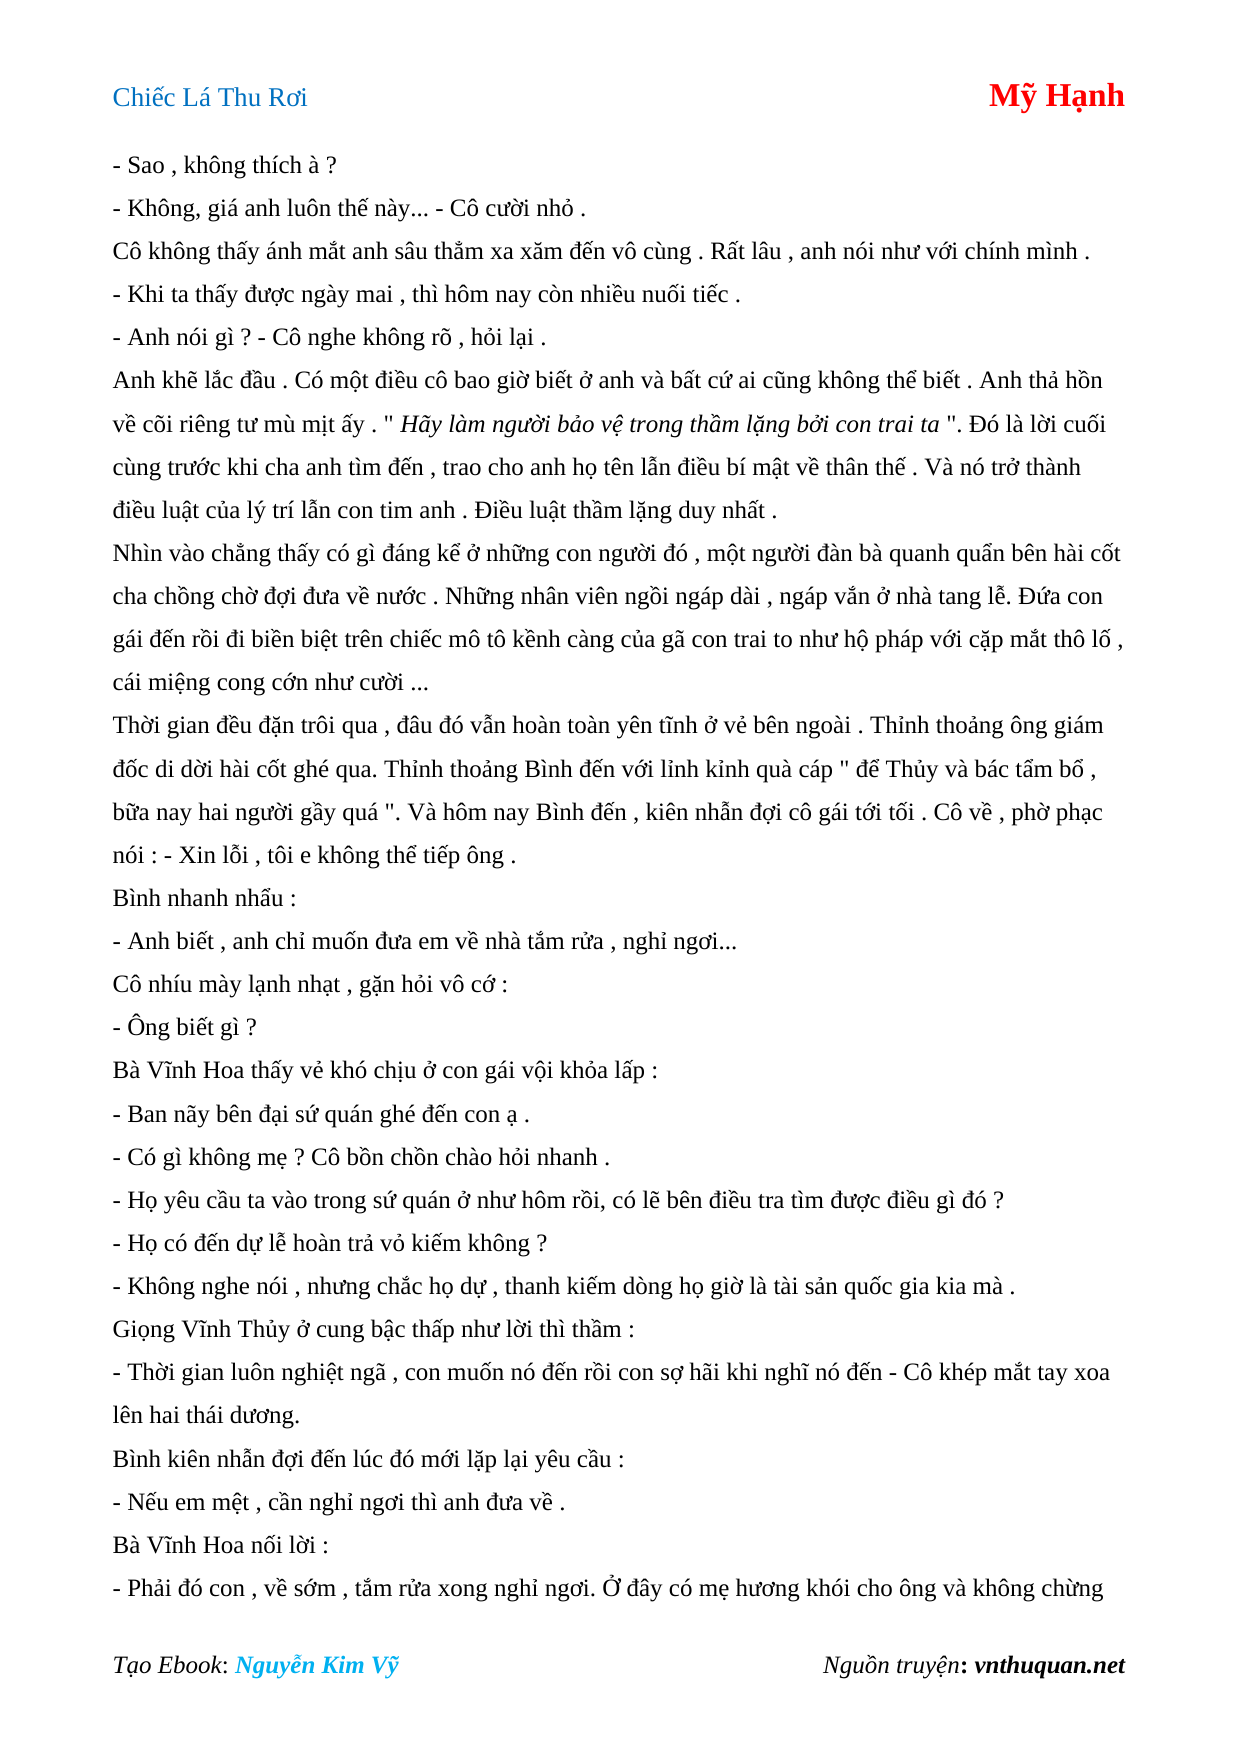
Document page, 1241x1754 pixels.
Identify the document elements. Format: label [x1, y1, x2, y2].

text [112, 150, 1128, 1602]
